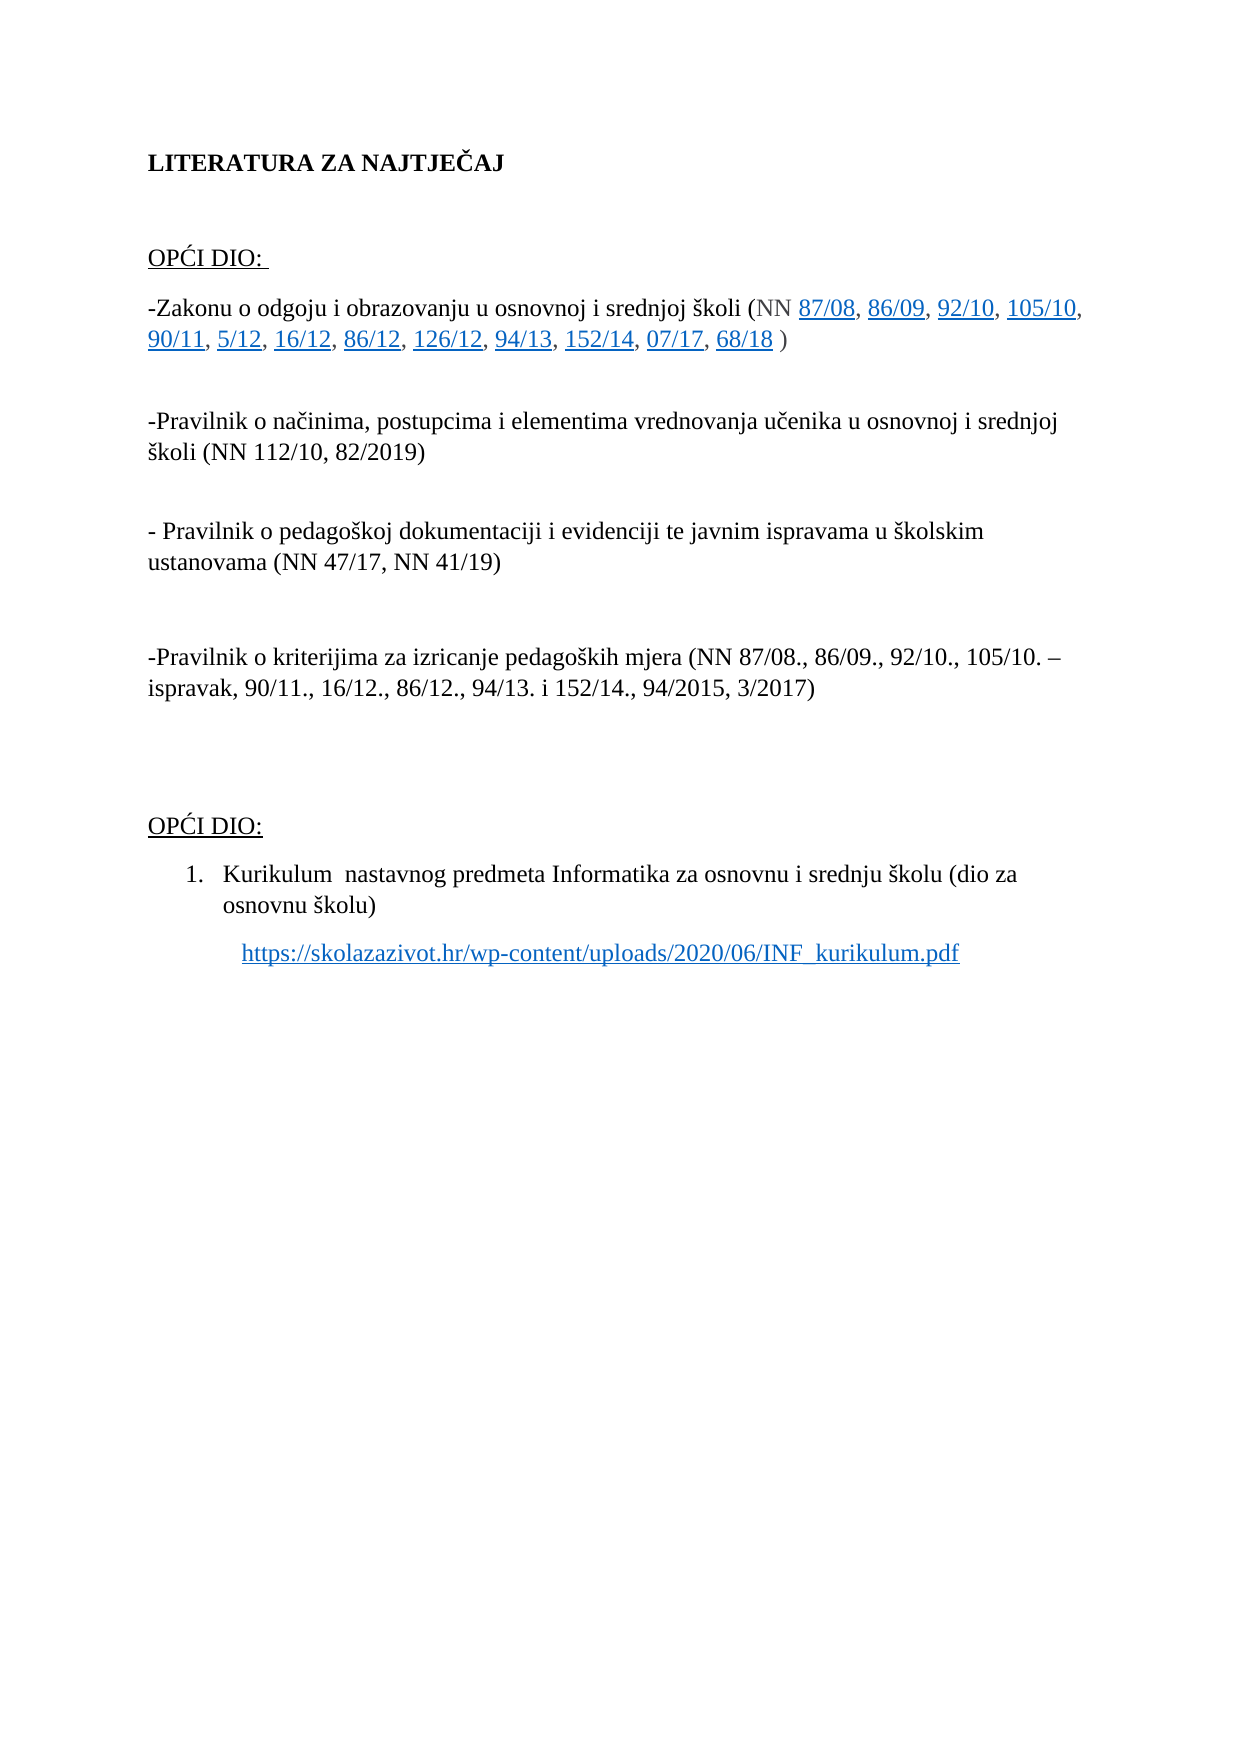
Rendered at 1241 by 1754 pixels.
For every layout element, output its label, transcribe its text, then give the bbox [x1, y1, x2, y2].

text OPĆI DIO: [148, 811, 1093, 840]
list Kurikulum nastavnog predmeta Informatika za osnovnu i srednju školu (dio za osnovnu školu) [185, 859, 1093, 919]
text - Pravilnik o pedagoškoj dokumentaciji i evidenciji te javnim ispravama u školskim ustanovama (NN 47/17, NN 41/19) [148, 516, 1093, 576]
text LITERATURA ZA NAJTJEČAJ [148, 148, 1093, 176]
text OPĆI DIO: [148, 243, 1093, 272]
text -Pravilnik o načinima, postupcima i elementima vrednovanja učenika u osnovnoj i srednjoj školi (NN 112/10, 82/2019) [148, 403, 1093, 466]
text -Zakonu o odgoju i obrazovanju u osnovnoj i srednjoj školi (NN 87/08, 86/09, 92/10, 105/10, 90/11, 5/12, 16/12, 86/12, 126/12, 94/13, 152/14, 07/17, 68/18 ) [148, 291, 1093, 353]
text -Pravilnik o kriterijima za izricanje pedagoških mjera (NN 87/08., 86/09., 92/10., 105/10. – ispravak, 90/11., 16/12., 86/12., 94/13. i 152/14., 94/2015, 3/2017) [148, 642, 1093, 702]
text https://skolazazivot.hr/wp-content/uploads/2020/06/INF_kurikulum.pdf [148, 938, 1093, 966]
